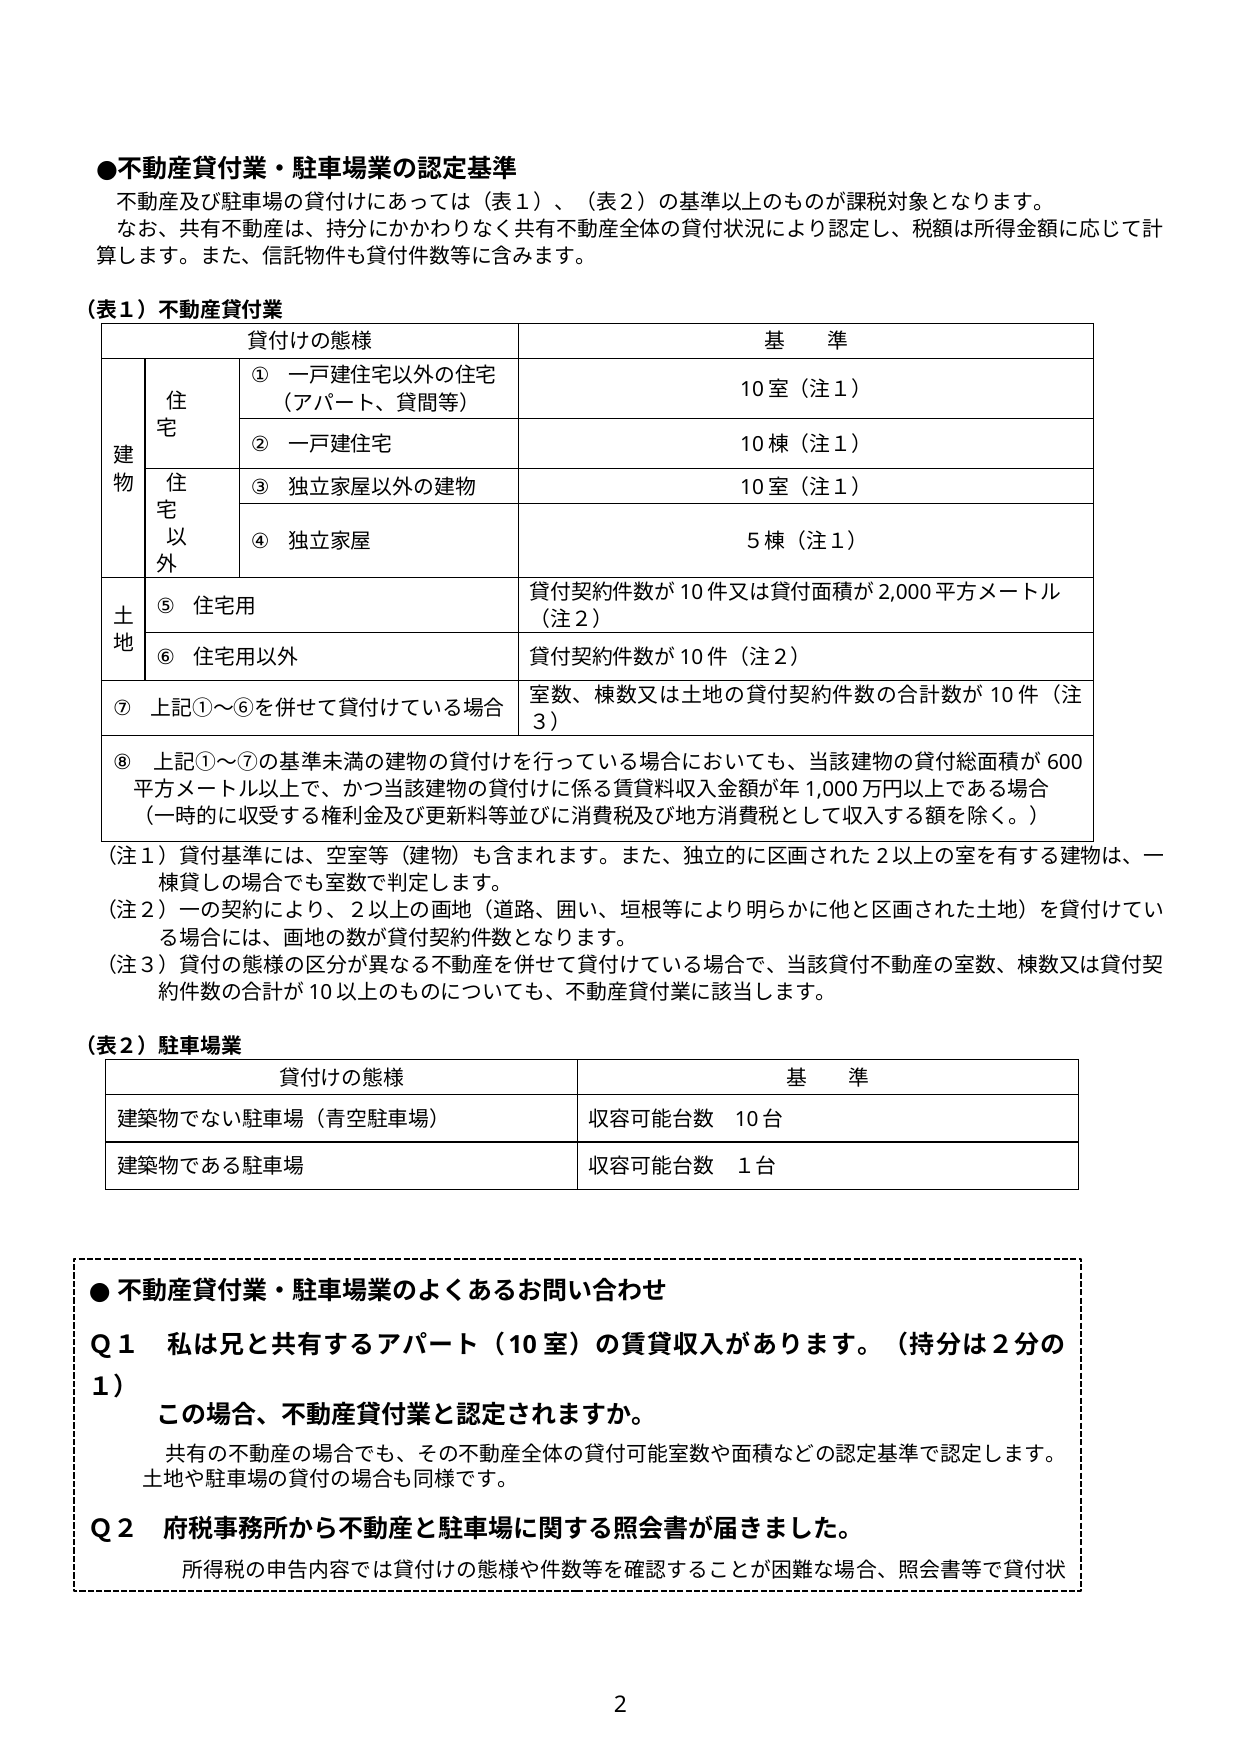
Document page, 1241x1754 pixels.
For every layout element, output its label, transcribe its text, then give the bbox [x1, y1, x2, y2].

text （注３）貸付の態様の区分が異なる不動産を併せて貸付けている場合で、当該貸付不動産の室数、棟数又は貸付契約件数の合計が10以上のものについても、不動産貸付業に該当します。 [96, 950, 1165, 1004]
table_cell 住 宅 以 外 [146, 469, 239, 577]
table_header 貸付けの態様 [106, 1060, 577, 1094]
table_header 基 準 [519, 324, 1093, 358]
table_cell 貸付契約件数が10件（注２） [519, 633, 1093, 679]
text （注２）一の契約により、２以上の画地（道路、囲い、垣根等により明らかに他と区画された土地）を貸付けている場合には、画地の数が貸付契約件数となります。 [96, 896, 1165, 950]
text 不動産及び駐車場の貸付けにあっては（表１）、（表２）の基準以上のものが課税対象となります。 [96, 187, 1165, 214]
table_cell 10室（注１） [519, 359, 1093, 417]
table_cell 一戸建住宅 [240, 419, 518, 468]
table_cell 住宅用 [146, 578, 518, 632]
table_cell 住 宅 [146, 359, 239, 468]
text なお、共有不動産は、持分にかかわりなく共有不動産全体の貸付状況により認定し、税額は所得金額に応じて計算します。また、信託物件も貸付件数等に含みます。 [96, 214, 1165, 269]
table_cell 一戸建住宅以外の住宅 （アパート、貸間等） [240, 359, 518, 417]
text （注１）貸付基準には、空室等（建物）も含まれます。また、独立的に区画された2以上の室を有する建物は、一棟貸しの場合でも室数で判定します。 [96, 842, 1165, 896]
table_cell ５棟（注１） [519, 504, 1093, 577]
table_cell 上記①～⑥を併せて貸付けている場合 [102, 681, 518, 735]
table_cell 10棟（注１） [519, 419, 1093, 468]
table_cell 建築物である駐車場 [106, 1143, 577, 1189]
table_header 貸付けの態様 [102, 324, 518, 358]
table_cell ⑧ 上記①～⑦の基準未満の建物の貸付けを行っている場合においても、当該建物の貸付総面積が600平方メートル以上で、かつ当該建物の貸付けに係る賃貸料収入金額が年1,000万円以上である場合 （一時的に収受する権利金及び更新料等並びに消費税及び地方消費税として収入する額を除く。） [102, 736, 1093, 841]
table_cell 貸付契約件数が10件又は貸付面積が2,000平方メートル（注２） [519, 578, 1093, 632]
text （表２）駐車場業 [75, 1032, 1165, 1059]
table_cell 土地 [102, 578, 144, 679]
text （表１）不動産貸付業 [75, 296, 1165, 323]
text ●不動産貸付業・駐車場業の認定基準 [96, 137, 1165, 187]
table_cell 建築物でない駐車場（青空駐車場） [106, 1095, 577, 1141]
table_cell 建 物 [102, 359, 144, 577]
table_cell 室数、棟数又は土地の貸付契約件数の合計数が10件（注３） [519, 681, 1093, 735]
table_cell 収容可能台数 10台 [578, 1095, 1078, 1141]
table_cell 住宅用以外 [146, 633, 518, 679]
table_cell 独立家屋以外の建物 [240, 469, 518, 503]
table_header 基 準 [578, 1060, 1078, 1094]
table_cell 10室（注１） [519, 469, 1093, 503]
table_cell 収容可能台数 １台 [578, 1143, 1078, 1189]
table_cell 独立家屋 [240, 504, 518, 577]
